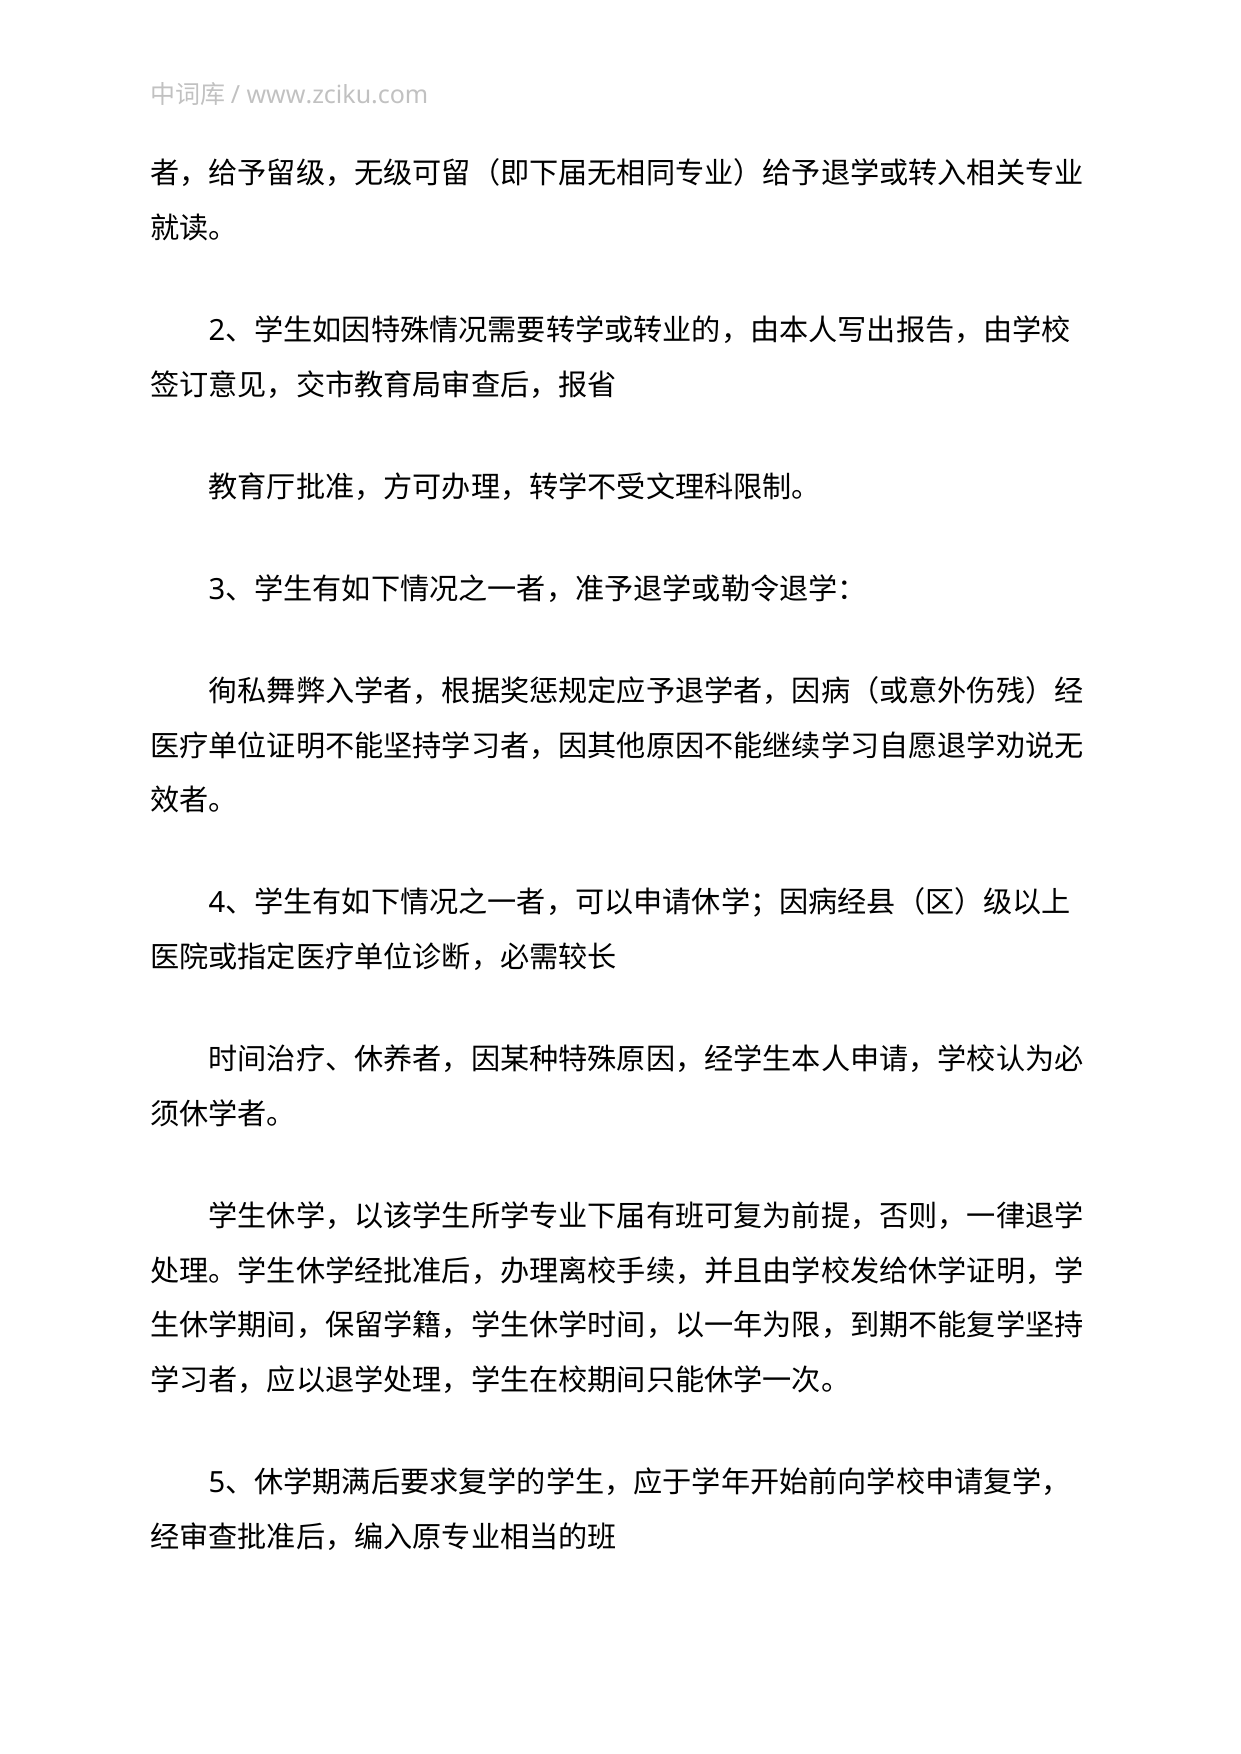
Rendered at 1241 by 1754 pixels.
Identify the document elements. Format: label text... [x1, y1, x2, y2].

text 4、学生有如下情况之一者，可以申请休学；因病经县（区）级以上医院或指定医疗单位诊断，必需较长 [150, 879, 1090, 976]
text 教育厅批准，方可办理，转学不受文理科限制。 [150, 463, 1090, 506]
text 学生休学，以该学生所学专业下届有班可复为前提，否则，一律退学处理。学生休学经批准后，办理离校手续，并且由学校发给休学证明，学生休学期间，保留学籍，学生休学时间，以一年为限，到期不能复学坚持学习者，应以退学处理，学生在校期间只能休学一次。 [150, 1192, 1090, 1399]
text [150, 150, 1090, 247]
text 2、学生如因特殊情况需要转学或转业的，由本人写出报告，由学校签订意见，交市教育局审查后，报省 [150, 307, 1090, 404]
text 徇私舞弊入学者，根据奖惩规定应予退学者，因病（或意外伤残）经医疗单位证明不能坚持学习者，因其他原因不能继续学习自愿退学劝说无效者。 [150, 667, 1090, 819]
text 时间治疗、休养者，因某种特殊原因，经学生本人申请，学校认为必须休学者。 [150, 1036, 1090, 1133]
text 3、学生有如下情况之一者，准予退学或勒令退学： [150, 565, 1090, 608]
text 5、休学期满后要求复学的学生，应于学年开始前向学校申请复学，经审查批准后，编入原专业相当的班 [150, 1459, 1090, 1556]
